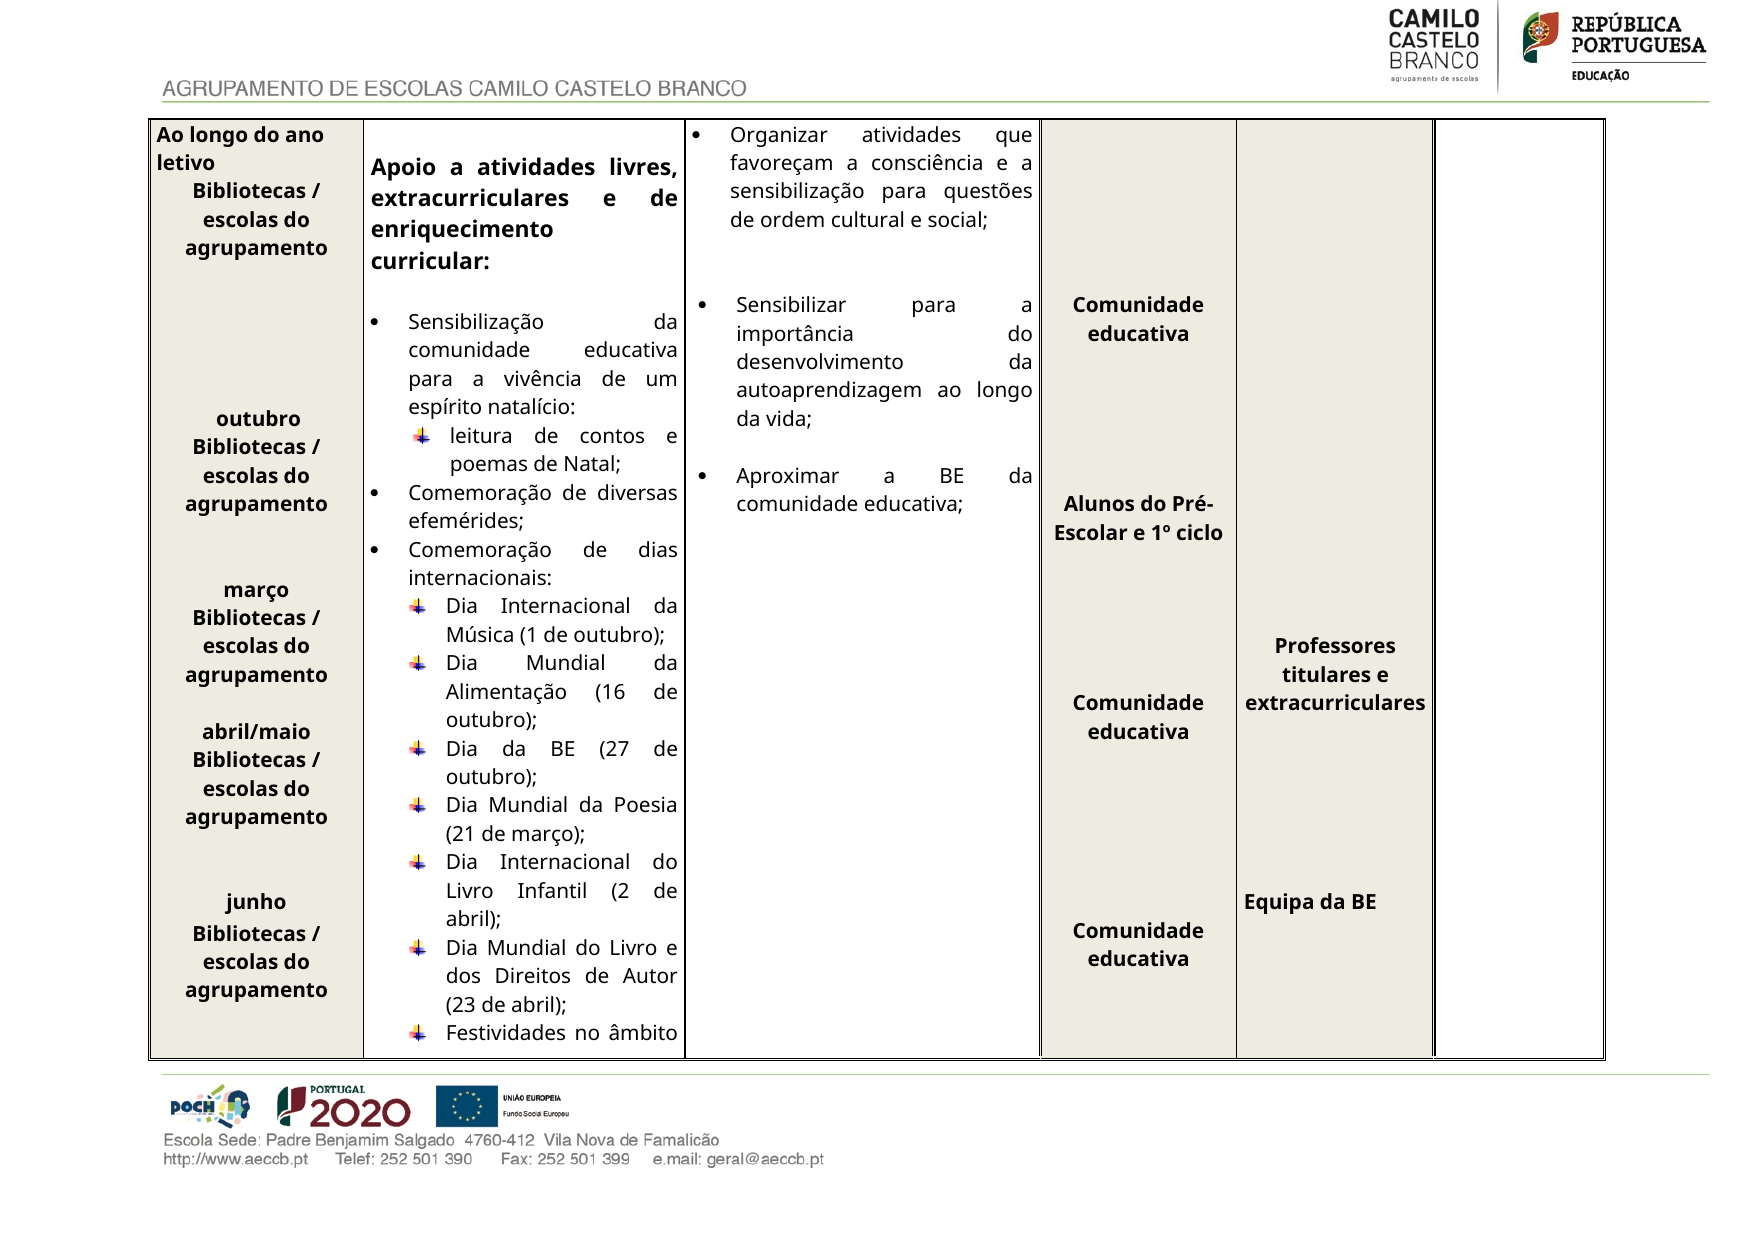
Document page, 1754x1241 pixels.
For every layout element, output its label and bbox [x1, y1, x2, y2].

table_cell [1237, 120, 1434, 1058]
picture [14, 0, 1754, 1199]
table_cell [1434, 120, 1603, 1058]
table_cell [151, 120, 363, 1058]
table_cell [686, 120, 1040, 1058]
table_cell [1040, 120, 1236, 1058]
table_cell [364, 120, 684, 1058]
